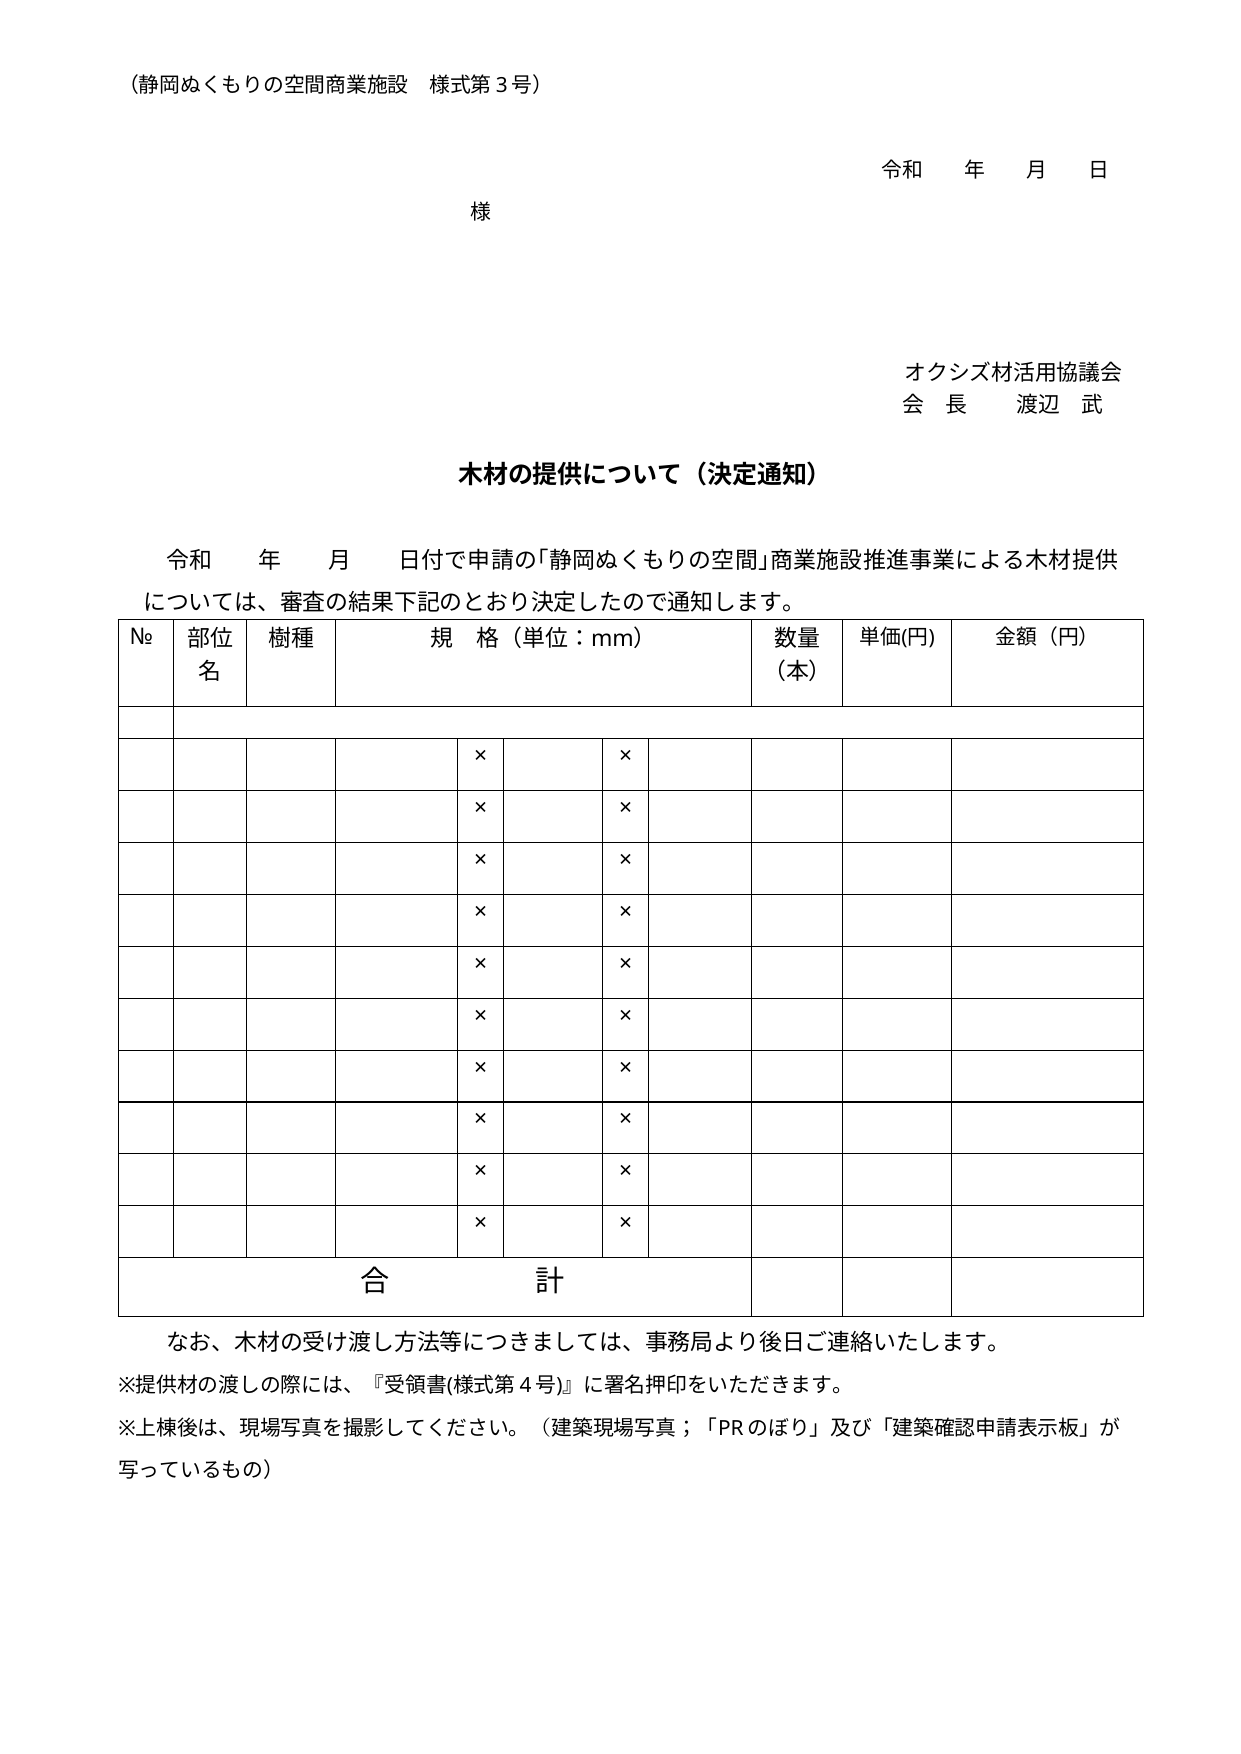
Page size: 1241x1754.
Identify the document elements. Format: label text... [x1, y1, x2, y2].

text （静岡ぬくもりの空間商業施設 様式第3号） [118, 59, 1122, 101]
table_cell [952, 1206, 1143, 1257]
table_cell × [458, 947, 503, 998]
table_cell [336, 895, 457, 946]
table_cell [174, 999, 246, 1049]
table_cell [247, 1051, 335, 1101]
table_cell [119, 1206, 173, 1257]
table_cell [752, 791, 842, 842]
table_cell [119, 1051, 173, 1101]
table_cell [336, 791, 457, 842]
table_cell [174, 1051, 246, 1101]
table_cell [752, 1103, 842, 1153]
table_cell [649, 1154, 751, 1205]
table_cell × [603, 895, 648, 946]
table_cell × [458, 843, 503, 894]
table_cell [119, 843, 173, 894]
table_cell [119, 947, 173, 998]
table_cell [119, 739, 173, 790]
table_cell [336, 999, 457, 1049]
table_cell × [603, 1154, 648, 1205]
table_cell [752, 1206, 842, 1257]
table_header 部位名 [174, 620, 246, 706]
table_cell [247, 739, 335, 790]
table_cell × [458, 999, 503, 1049]
table_cell [336, 843, 457, 894]
table_cell [752, 843, 842, 894]
table_cell × [458, 1154, 503, 1205]
table_cell [843, 1154, 951, 1205]
text ※提供材の渡しの際には、『受領書(様式第4号)』に署名押印をいただきます。 [118, 1359, 1122, 1401]
table_cell [119, 895, 173, 946]
table_cell [174, 707, 1143, 738]
table_cell × [603, 1051, 648, 1101]
table_cell [952, 999, 1143, 1049]
table_cell [649, 1103, 751, 1153]
table_cell [752, 947, 842, 998]
table_cell [174, 895, 246, 946]
table_cell × [603, 947, 648, 998]
table_cell × [603, 791, 648, 842]
table_cell [843, 1103, 951, 1153]
table_cell [504, 895, 602, 946]
table_cell [843, 947, 951, 998]
table_cell × [603, 843, 648, 894]
table_cell [952, 1258, 1143, 1316]
table_cell [174, 1206, 246, 1257]
table_cell [119, 707, 173, 738]
table_cell [752, 1051, 842, 1101]
table_cell [174, 791, 246, 842]
table_cell [752, 895, 842, 946]
table_cell 合 計 [174, 1258, 751, 1316]
table_cell [649, 1206, 751, 1257]
table_cell [843, 999, 951, 1049]
table_cell [247, 791, 335, 842]
table_cell [952, 791, 1143, 842]
table_cell [952, 739, 1143, 790]
table_cell [952, 895, 1143, 946]
table_header 金額（円） [952, 620, 1143, 706]
table_cell × [458, 1103, 503, 1153]
table_header 単価(円) [843, 620, 951, 706]
table_cell [174, 739, 246, 790]
table_cell [752, 739, 842, 790]
table_cell [336, 1103, 457, 1153]
table_cell [174, 947, 246, 998]
table_cell [752, 1258, 842, 1316]
table_cell [843, 739, 951, 790]
table_cell [174, 1103, 246, 1153]
table_cell [504, 947, 602, 998]
table_cell × [603, 999, 648, 1049]
table_cell [649, 1051, 751, 1101]
table_cell [504, 1103, 602, 1153]
table_cell [649, 999, 751, 1049]
text オクシズ材活用協議会 [118, 355, 1122, 387]
table_cell [843, 1258, 951, 1316]
text なお、木材の受け渡し方法等につきましては、事務局より後日ご連絡いたします。 [143, 1317, 1122, 1359]
text 令和 年 月 日 [118, 144, 1122, 186]
table_cell [247, 999, 335, 1049]
table_cell [952, 1103, 1143, 1153]
table_cell [843, 1206, 951, 1257]
table_cell × [603, 1103, 648, 1153]
table_cell × [458, 791, 503, 842]
table_cell [247, 895, 335, 946]
table_cell × [458, 1206, 503, 1257]
table_cell [504, 1206, 602, 1257]
table_cell [843, 843, 951, 894]
table_cell [174, 843, 246, 894]
table_cell [336, 739, 457, 790]
table_cell [649, 895, 751, 946]
table_cell [247, 843, 335, 894]
table_header 数量（本） [752, 620, 842, 706]
table_cell [952, 843, 1143, 894]
table_cell [843, 791, 951, 842]
table_header 樹種 [247, 620, 335, 706]
table_cell [247, 947, 335, 998]
table_cell × [458, 895, 503, 946]
table_cell × [603, 1206, 648, 1257]
table_cell × [603, 739, 648, 790]
table_header № [119, 620, 173, 706]
table_cell [649, 947, 751, 998]
table_cell [174, 1154, 246, 1205]
table_cell [504, 999, 602, 1049]
table_cell [843, 895, 951, 946]
table_cell [752, 1154, 842, 1205]
table_cell [119, 999, 173, 1049]
text 令和 年 月 日付で申請の｢静岡ぬくもりの空間｣商業施設推進事業による木材提供については、審査の結果下記のとおり決定したので通知します。 [143, 534, 1122, 619]
table_cell [247, 1154, 335, 1205]
table_cell [649, 791, 751, 842]
table_cell [119, 1154, 173, 1205]
table_header 規 格（単位：mm） [336, 620, 751, 706]
table_cell [336, 1206, 457, 1257]
table_cell [504, 1154, 602, 1205]
table_cell [247, 1103, 335, 1153]
table_cell [336, 1154, 457, 1205]
text 木材の提供について（決定通知） [143, 450, 1122, 492]
table_cell [504, 843, 602, 894]
table_cell [504, 739, 602, 790]
table_cell × [458, 1051, 503, 1101]
table_cell [843, 1051, 951, 1101]
table_cell [752, 999, 842, 1049]
table_cell [649, 739, 751, 790]
table_cell [247, 1206, 335, 1257]
table_cell [119, 1258, 174, 1316]
table_cell [336, 947, 457, 998]
text ※上棟後は、現場写真を撮影してください。（建築現場写真；「PRのぼり」及び「建築確認申請表示板」が写っているもの） [118, 1401, 1122, 1486]
table_cell [119, 791, 173, 842]
table_cell [952, 1051, 1143, 1101]
table_cell [952, 1154, 1143, 1205]
table_cell [504, 791, 602, 842]
text 会 長 渡辺 武 [143, 387, 1103, 418]
text 様 [118, 186, 1122, 228]
table_cell × [458, 739, 503, 790]
table_cell [504, 1051, 602, 1101]
table_cell [119, 1103, 173, 1153]
table_cell [649, 843, 751, 894]
table_cell [952, 947, 1143, 998]
table_cell [336, 1051, 457, 1101]
